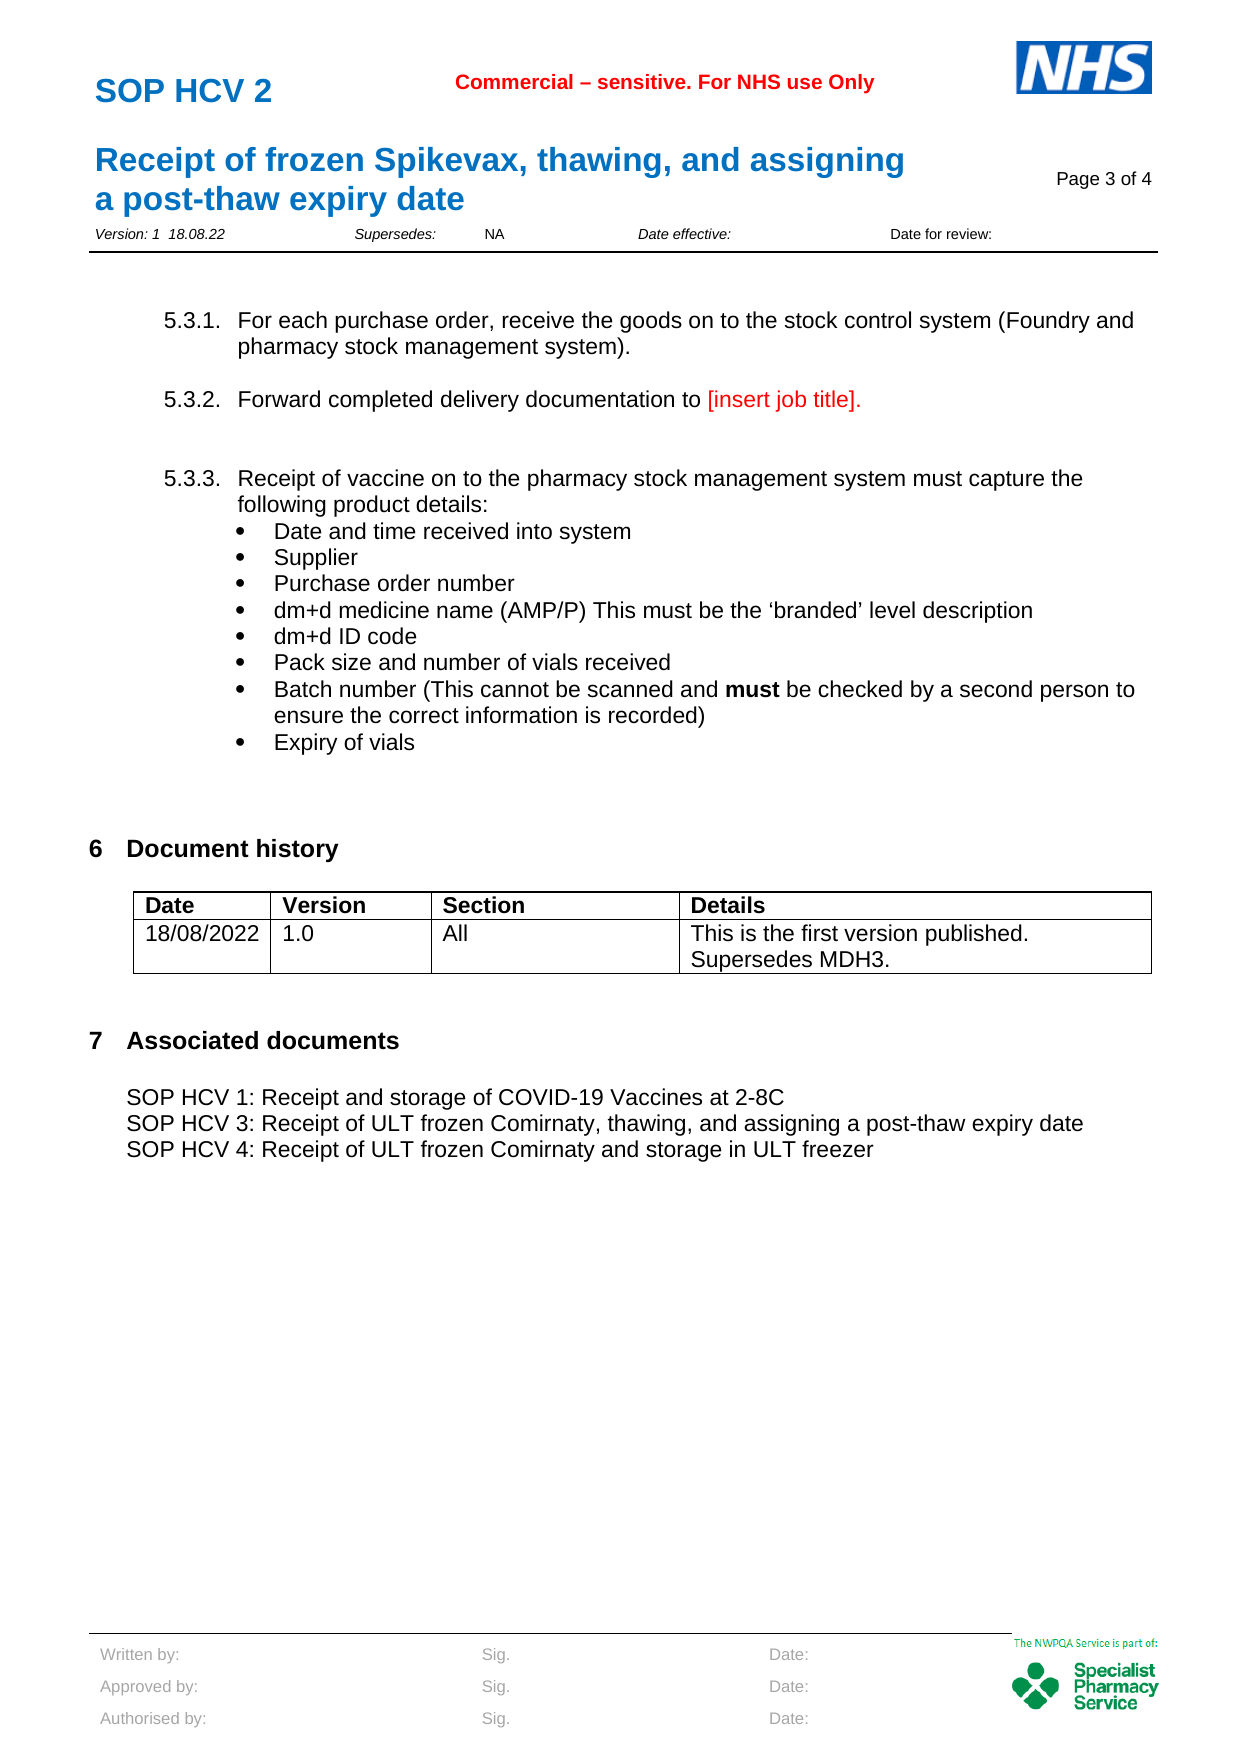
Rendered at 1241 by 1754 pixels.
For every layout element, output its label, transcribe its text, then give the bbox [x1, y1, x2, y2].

picture [1011, 41, 1152, 94]
list Supplier [236, 544, 1152, 570]
list Batch number (This cannot be scanned and must be checked by a second person to ensure the correct information is recorded) [236, 676, 1152, 728]
table_header Date [134, 893, 270, 919]
list Associated documents [89, 1026, 1152, 1055]
list Pack size and number of vials received [236, 649, 1152, 676]
list dm+d ID code [236, 623, 1152, 649]
list Receipt of vaccine on to the pharmacy stock management system must capture the following product details: [164, 465, 1152, 518]
picture [1011, 1633, 1163, 1715]
table_cell All [432, 920, 679, 972]
list dm+d medicine name (AMP/P) This must be the ‘branded’ level description [236, 597, 1152, 623]
list Date and time received into system [236, 518, 1152, 544]
list Purchase order number [236, 570, 1152, 597]
list Forward completed delivery documentation to [insert job title]. [164, 386, 1152, 412]
table_cell 1.0 [271, 920, 431, 972]
list SOP HCV 1: Receipt and storage of COVID-19 Vaccines at 2-8C [126, 1084, 1152, 1110]
table_header Details [680, 893, 1151, 919]
table_cell This is the first version published. Supersedes MDH3. [680, 920, 1151, 972]
list SOP HCV 4: Receipt of ULT frozen Comirnaty and storage in ULT freezer [126, 1136, 1152, 1163]
list Expiry of vials [236, 728, 1152, 755]
table_cell 18/08/2022 [134, 920, 270, 972]
list For each purchase order, receive the goods on to the stock control system (Foundry and pharmacy stock management system). [164, 307, 1152, 359]
table_header Version [271, 893, 431, 919]
list SOP HCV 3: Receipt of ULT frozen Comirnaty, thawing, and assigning a post-thaw expiry date [126, 1110, 1152, 1136]
list Document history [89, 834, 1152, 863]
table_header Section [432, 893, 679, 919]
